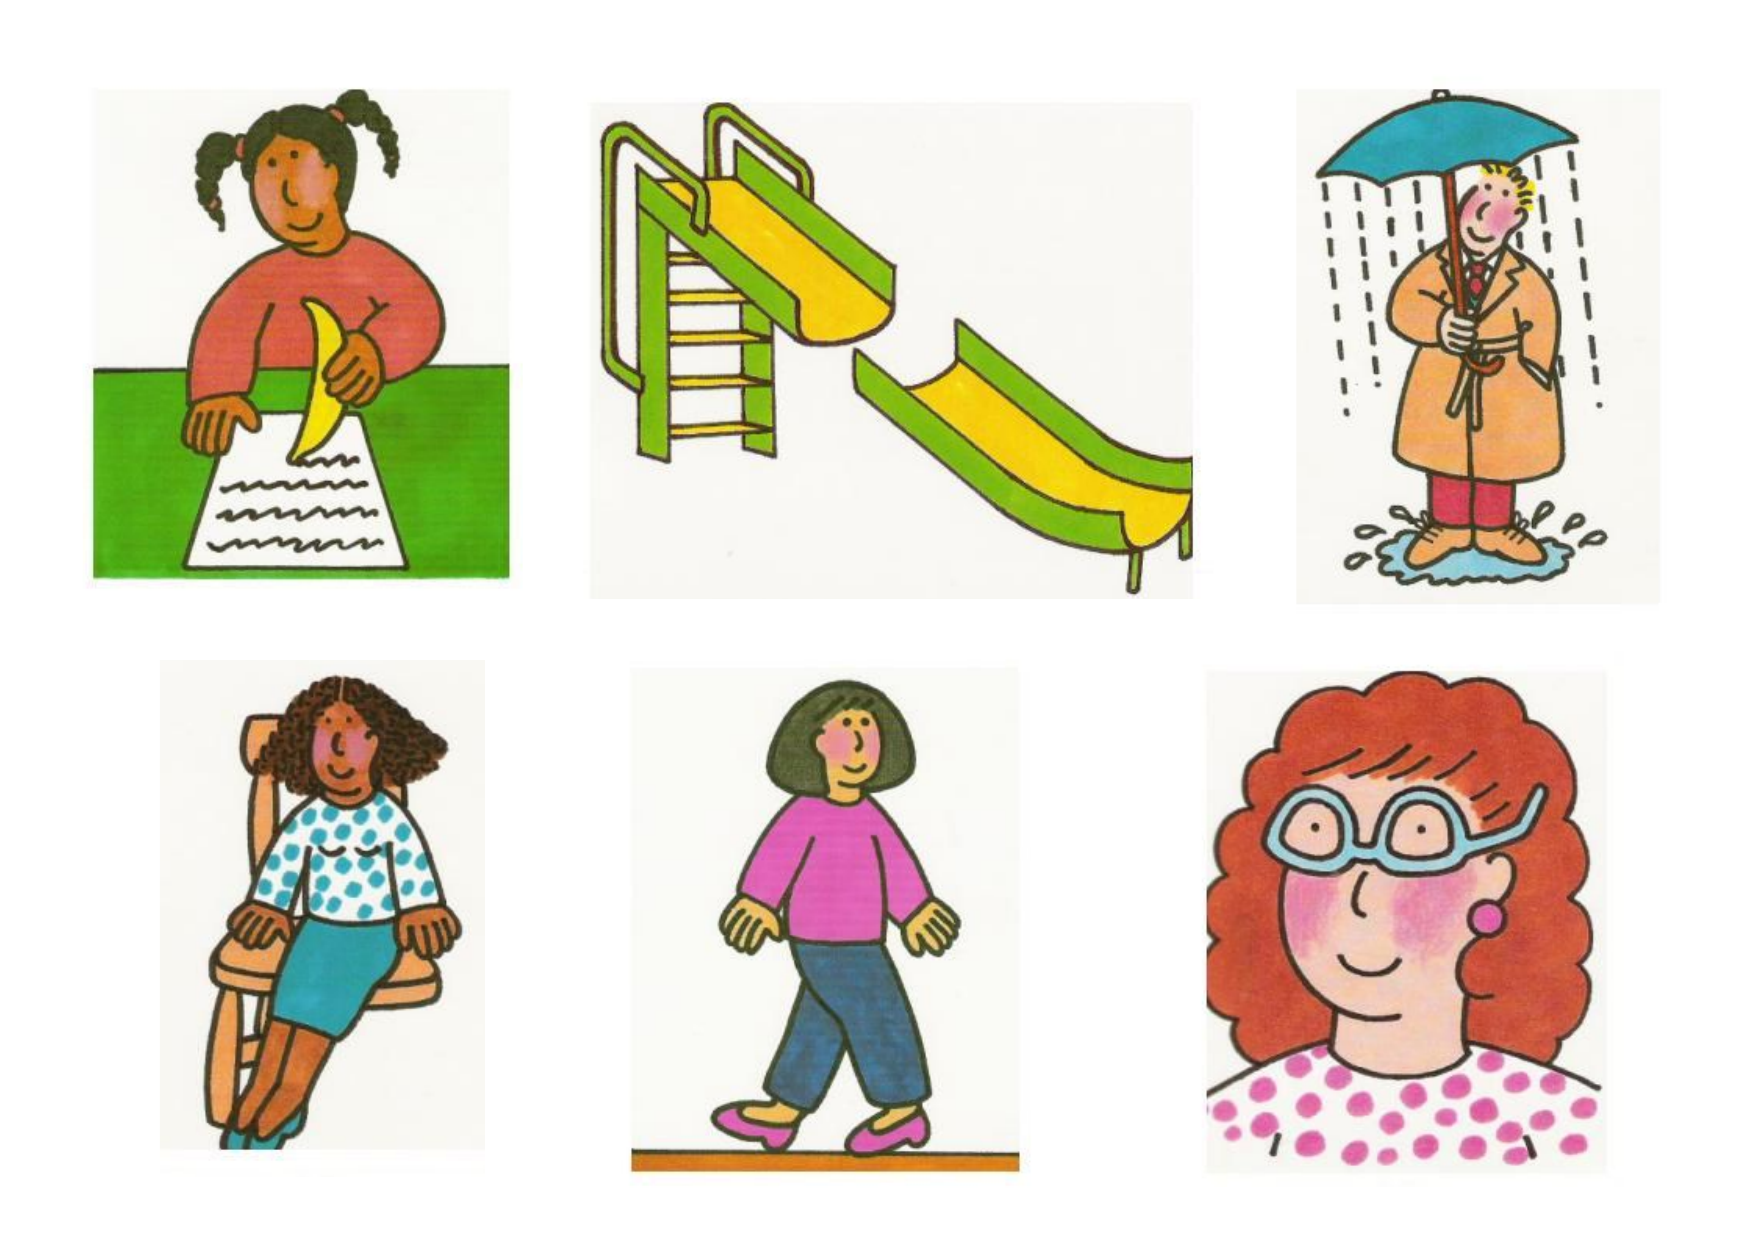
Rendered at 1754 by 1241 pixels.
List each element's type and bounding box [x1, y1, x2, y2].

picture [582, 85, 1219, 599]
picture [82, 75, 523, 614]
picture [1181, 640, 1624, 1187]
picture [159, 660, 485, 1177]
picture [621, 646, 1033, 1211]
picture [1296, 52, 1668, 614]
